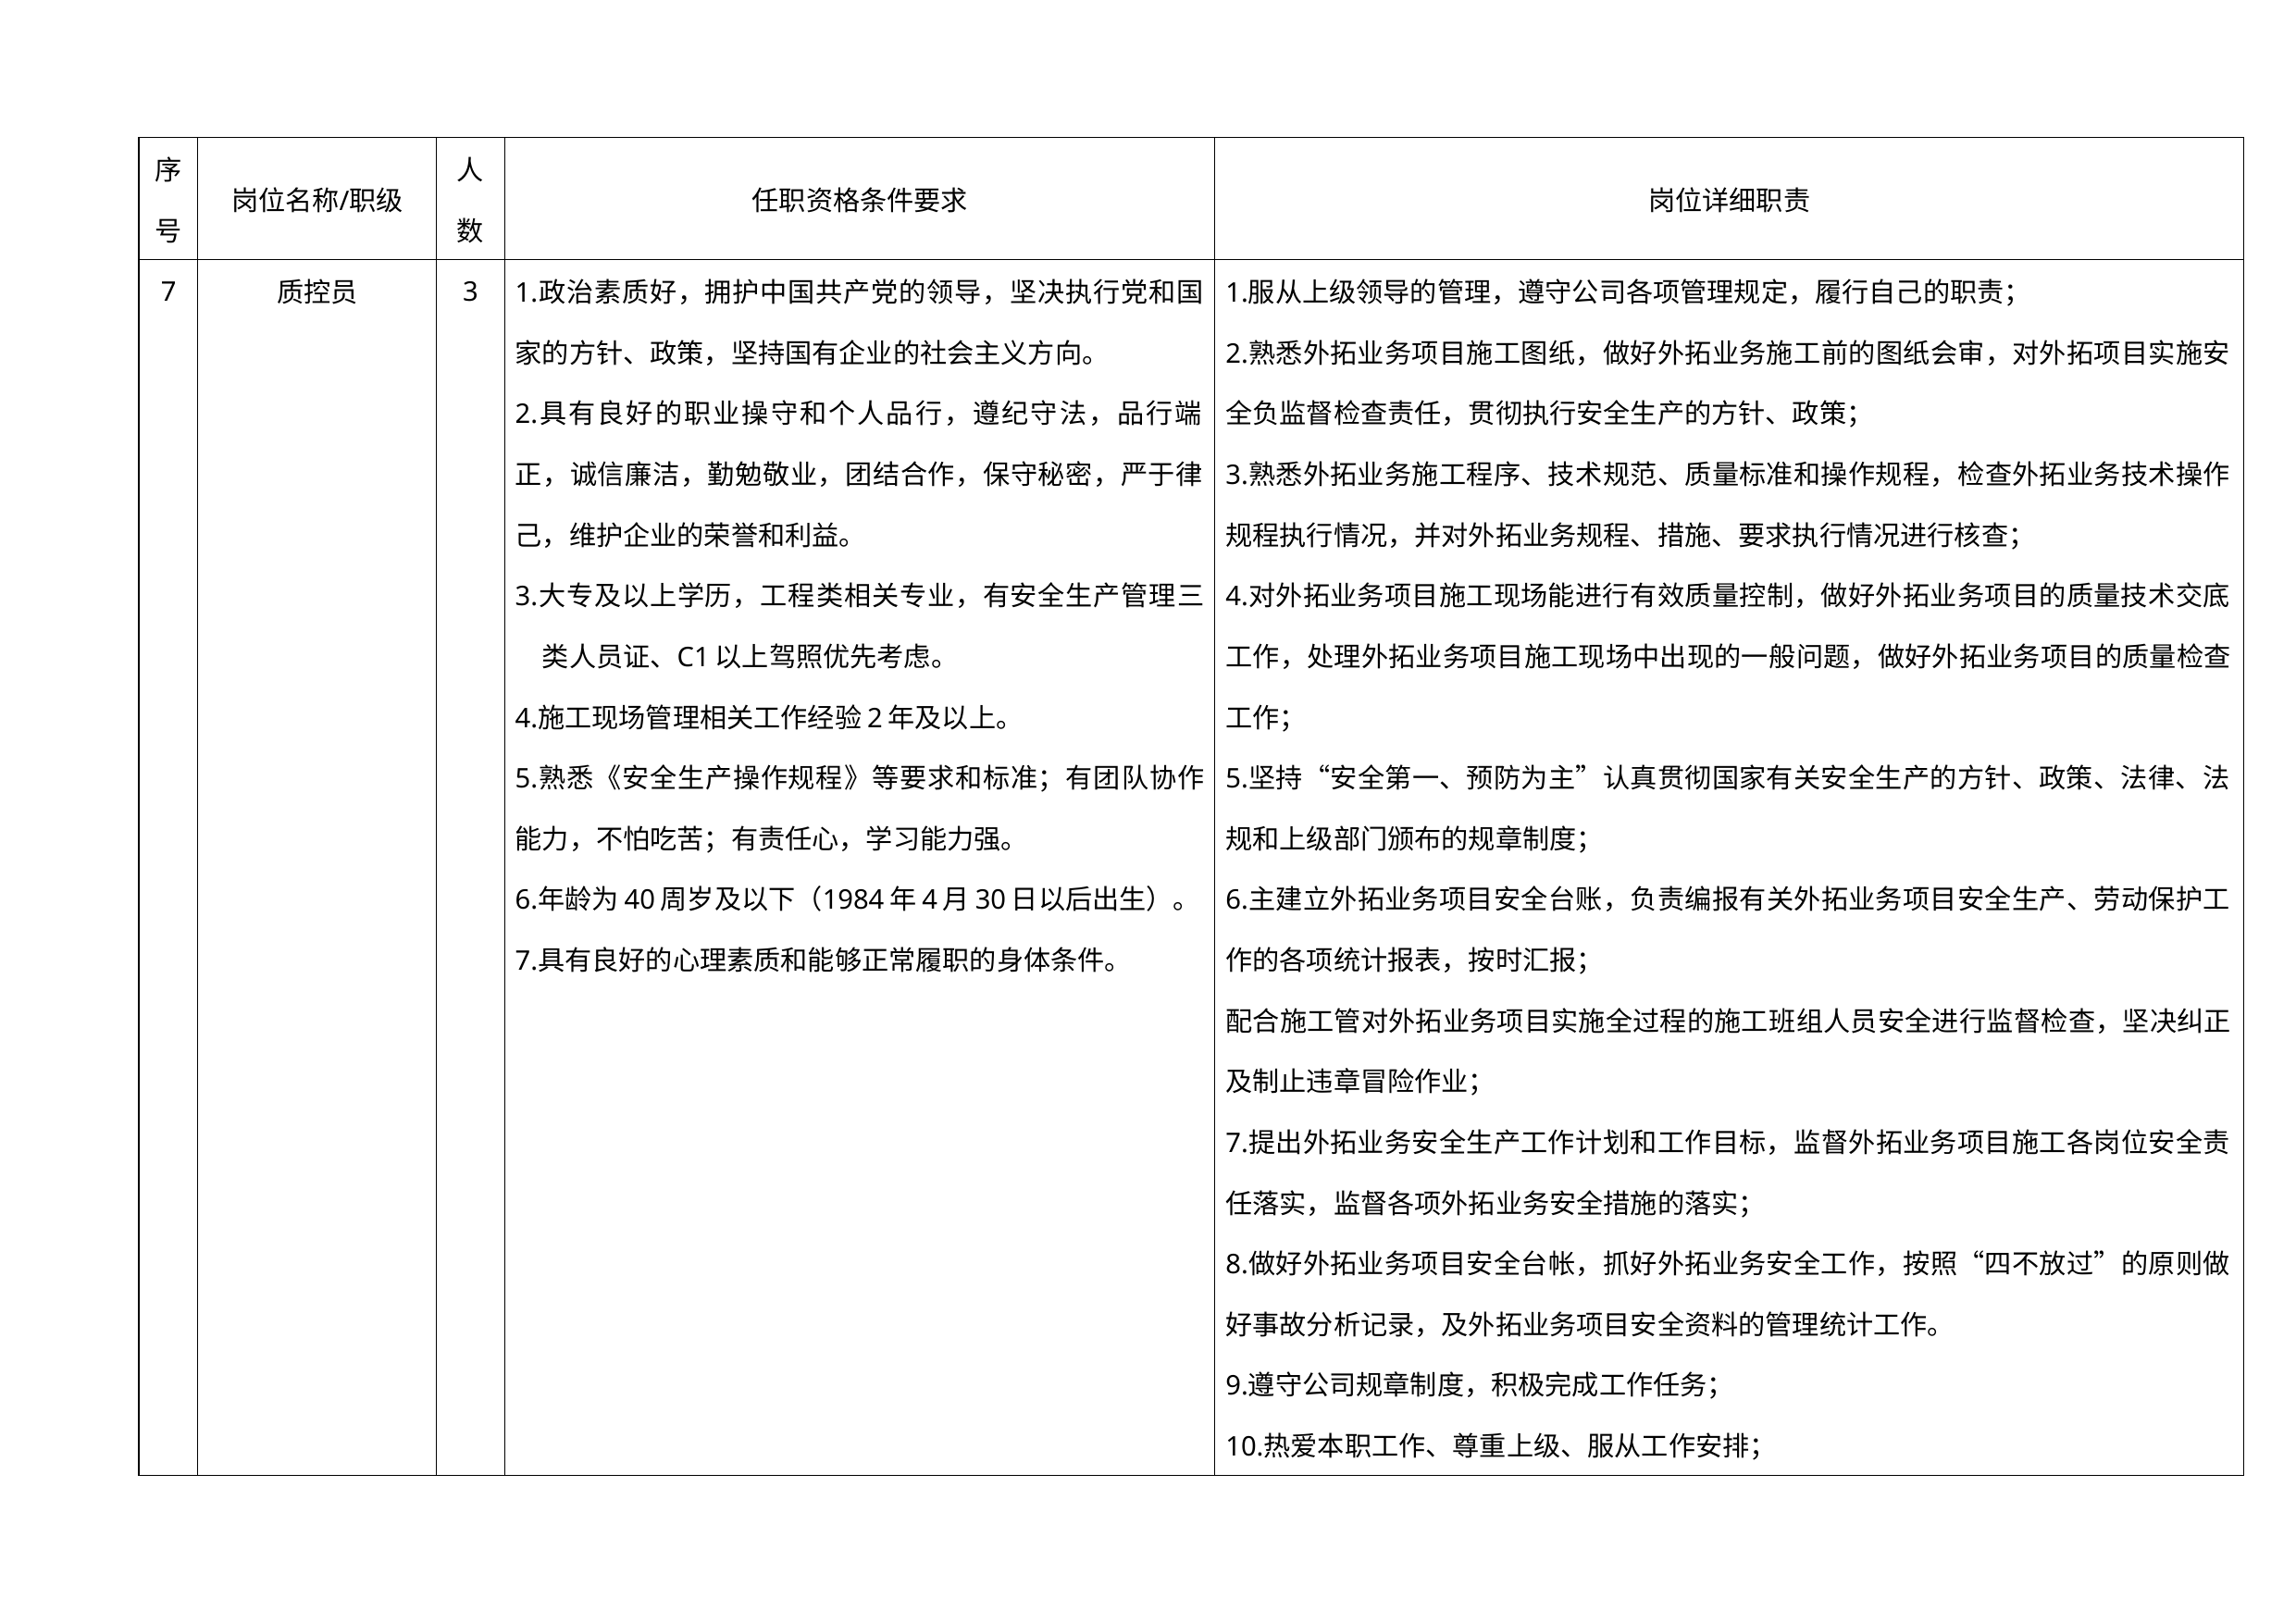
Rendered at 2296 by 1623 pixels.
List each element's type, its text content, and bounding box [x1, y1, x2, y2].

table_header 岗位详细职责 [1215, 138, 2243, 259]
table_header 岗位名称/职级 [198, 138, 436, 259]
table_header 任职资格条件要求 [505, 138, 1214, 259]
table_header 人 数 [437, 138, 504, 259]
table_cell 7 [140, 260, 197, 1475]
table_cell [505, 260, 1214, 1475]
table_cell 质控员 [198, 260, 436, 1475]
table_cell 3 [437, 260, 504, 1475]
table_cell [1215, 260, 2243, 1475]
table_header 序 号 [140, 138, 197, 259]
